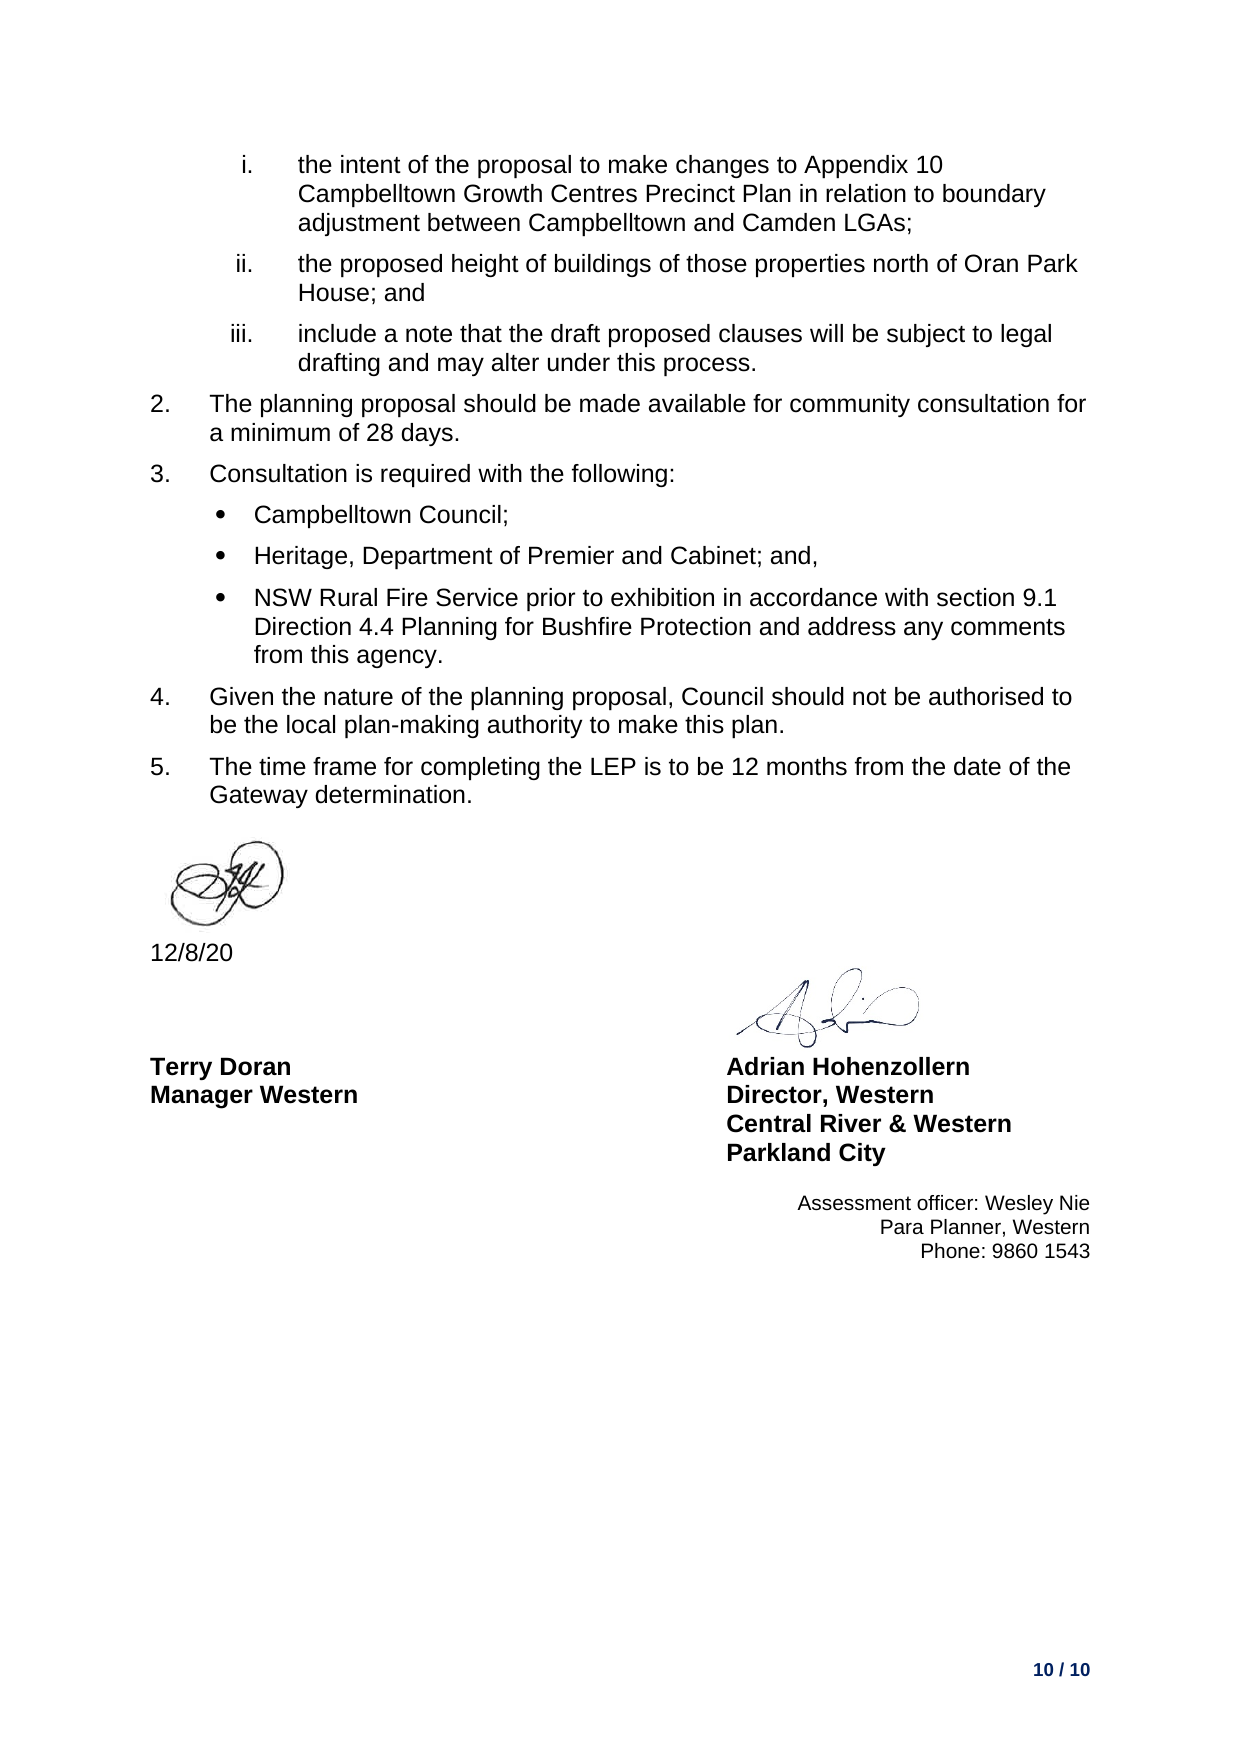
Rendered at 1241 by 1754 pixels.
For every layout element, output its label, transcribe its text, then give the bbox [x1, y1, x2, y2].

text Assessment officer: Wesley Nie [150, 1191, 1090, 1214]
list the proposed height of buildings of those properties north of Oran Park House; and [253, 249, 1090, 306]
text Phone: 9860 1543 [150, 1238, 1090, 1262]
list the intent of the proposal to make changes to Appendix 10 Campbelltown Growth Centres Precinct Plan in relation to boundary adjustment between Campbelltown and Camden LGAs; [253, 150, 1090, 236]
picture [728, 966, 925, 1052]
list include a note that the draft proposed clauses will be subject to legal drafting and may alter under this process. [253, 319, 1090, 376]
text Para Planner, Western [150, 1214, 1090, 1238]
text Terry Doran Adrian Hohenzollern [150, 1052, 1090, 1080]
text Central River & Western Parkland City [726, 1109, 1090, 1167]
list The time frame for completing the LEP is to be 12 months from the date of the Gateway determination. [150, 752, 1090, 809]
list The planning proposal should be made available for community consultation for a minimum of 28 days. [150, 389, 1090, 446]
list Given the nature of the planning proposal, Council should not be authorised to be the local plan-making authority to make this plan. [150, 682, 1090, 739]
text 12/8/20 [150, 937, 1090, 966]
text Manager Western Director, Western [150, 1080, 1090, 1109]
list Consultation is required with the following: [150, 459, 1090, 487]
list Campbelltown Council; [216, 500, 1090, 529]
list Heritage, Department of Premier and Cabinet; and, [216, 541, 1090, 570]
list NSW Rural Fire Service prior to exhibition in accordance with section 9.1 Direction 4.4 Planning for Bushfire Protection and address any comments from this agency. [216, 583, 1090, 669]
